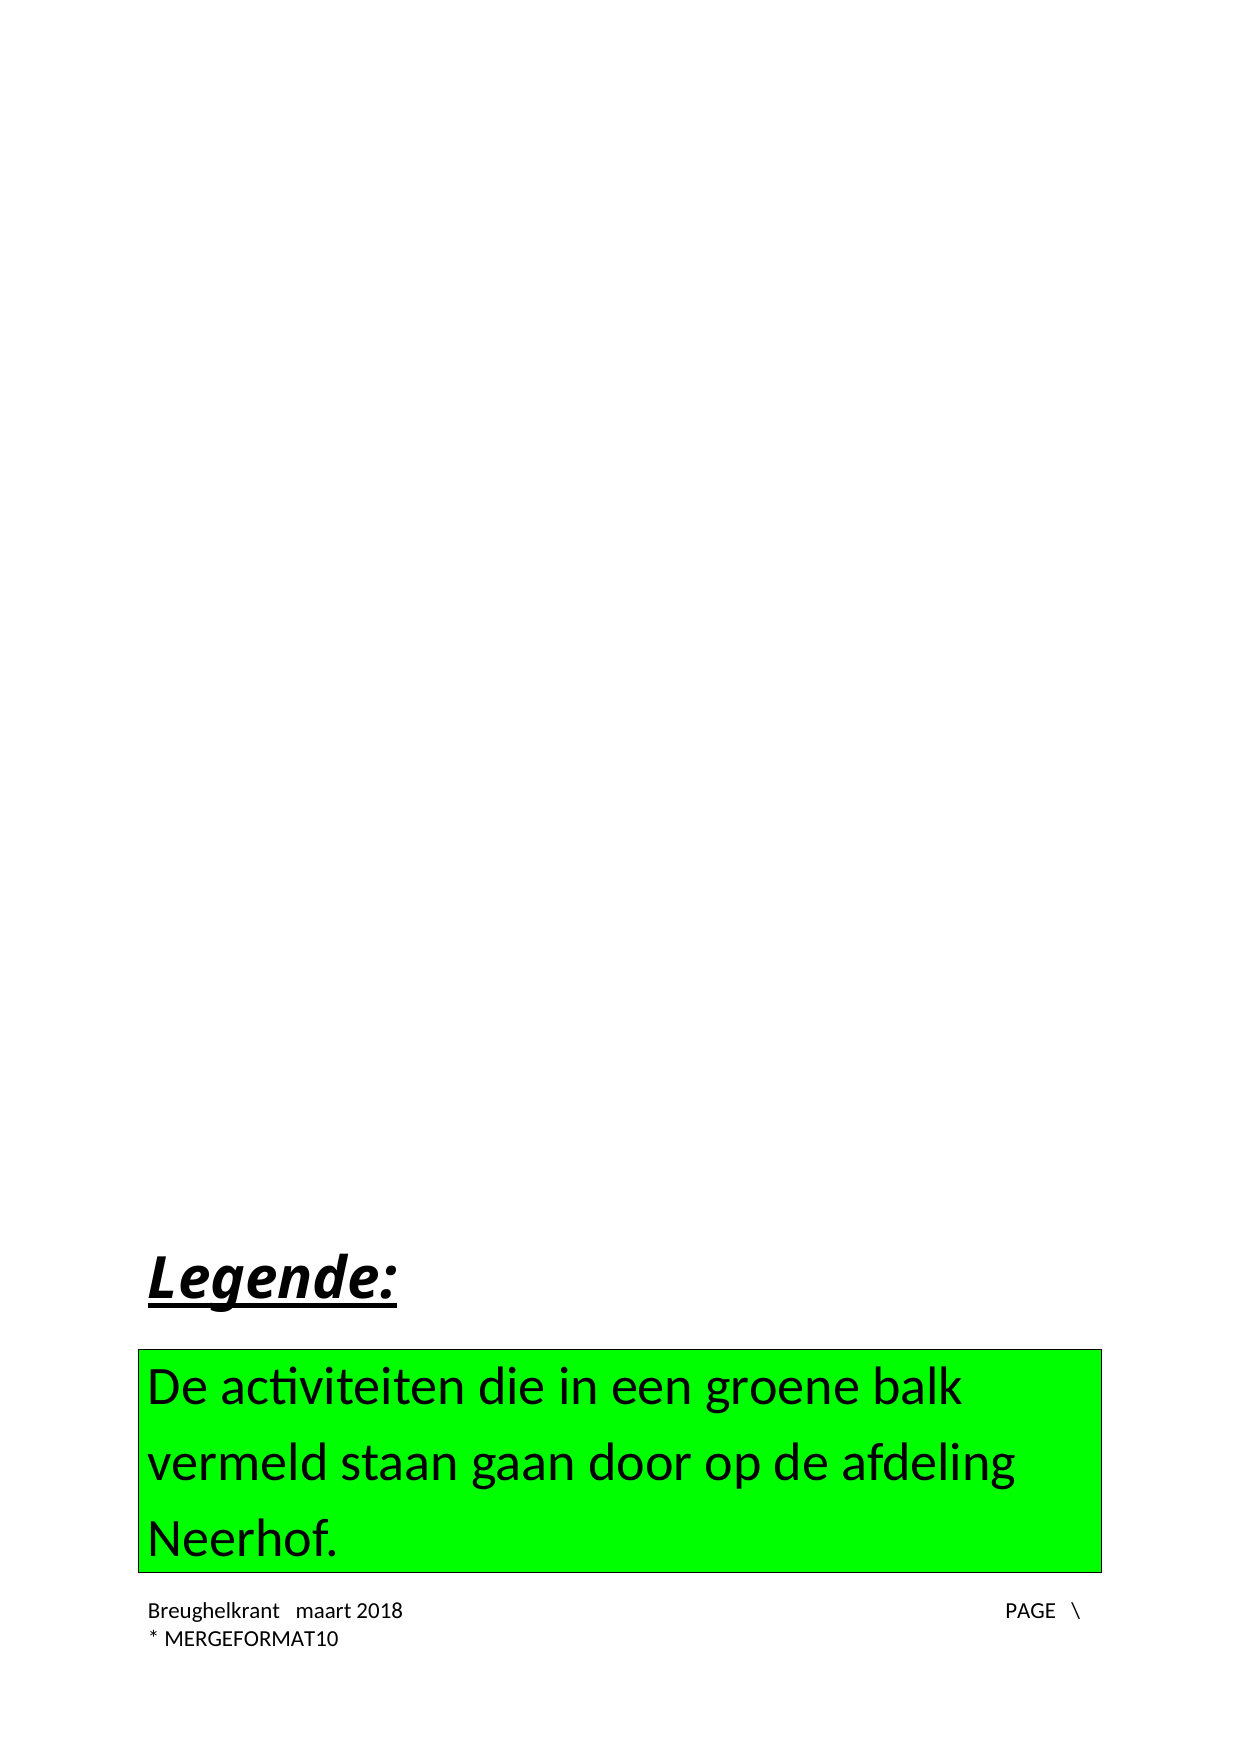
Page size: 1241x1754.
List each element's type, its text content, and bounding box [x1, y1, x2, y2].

text De activiteiten die in een groene balk vermeld staan gaan door op de afdeling Neerhof. [139, 1350, 1101, 1572]
text Legende: [148, 1237, 1093, 1316]
